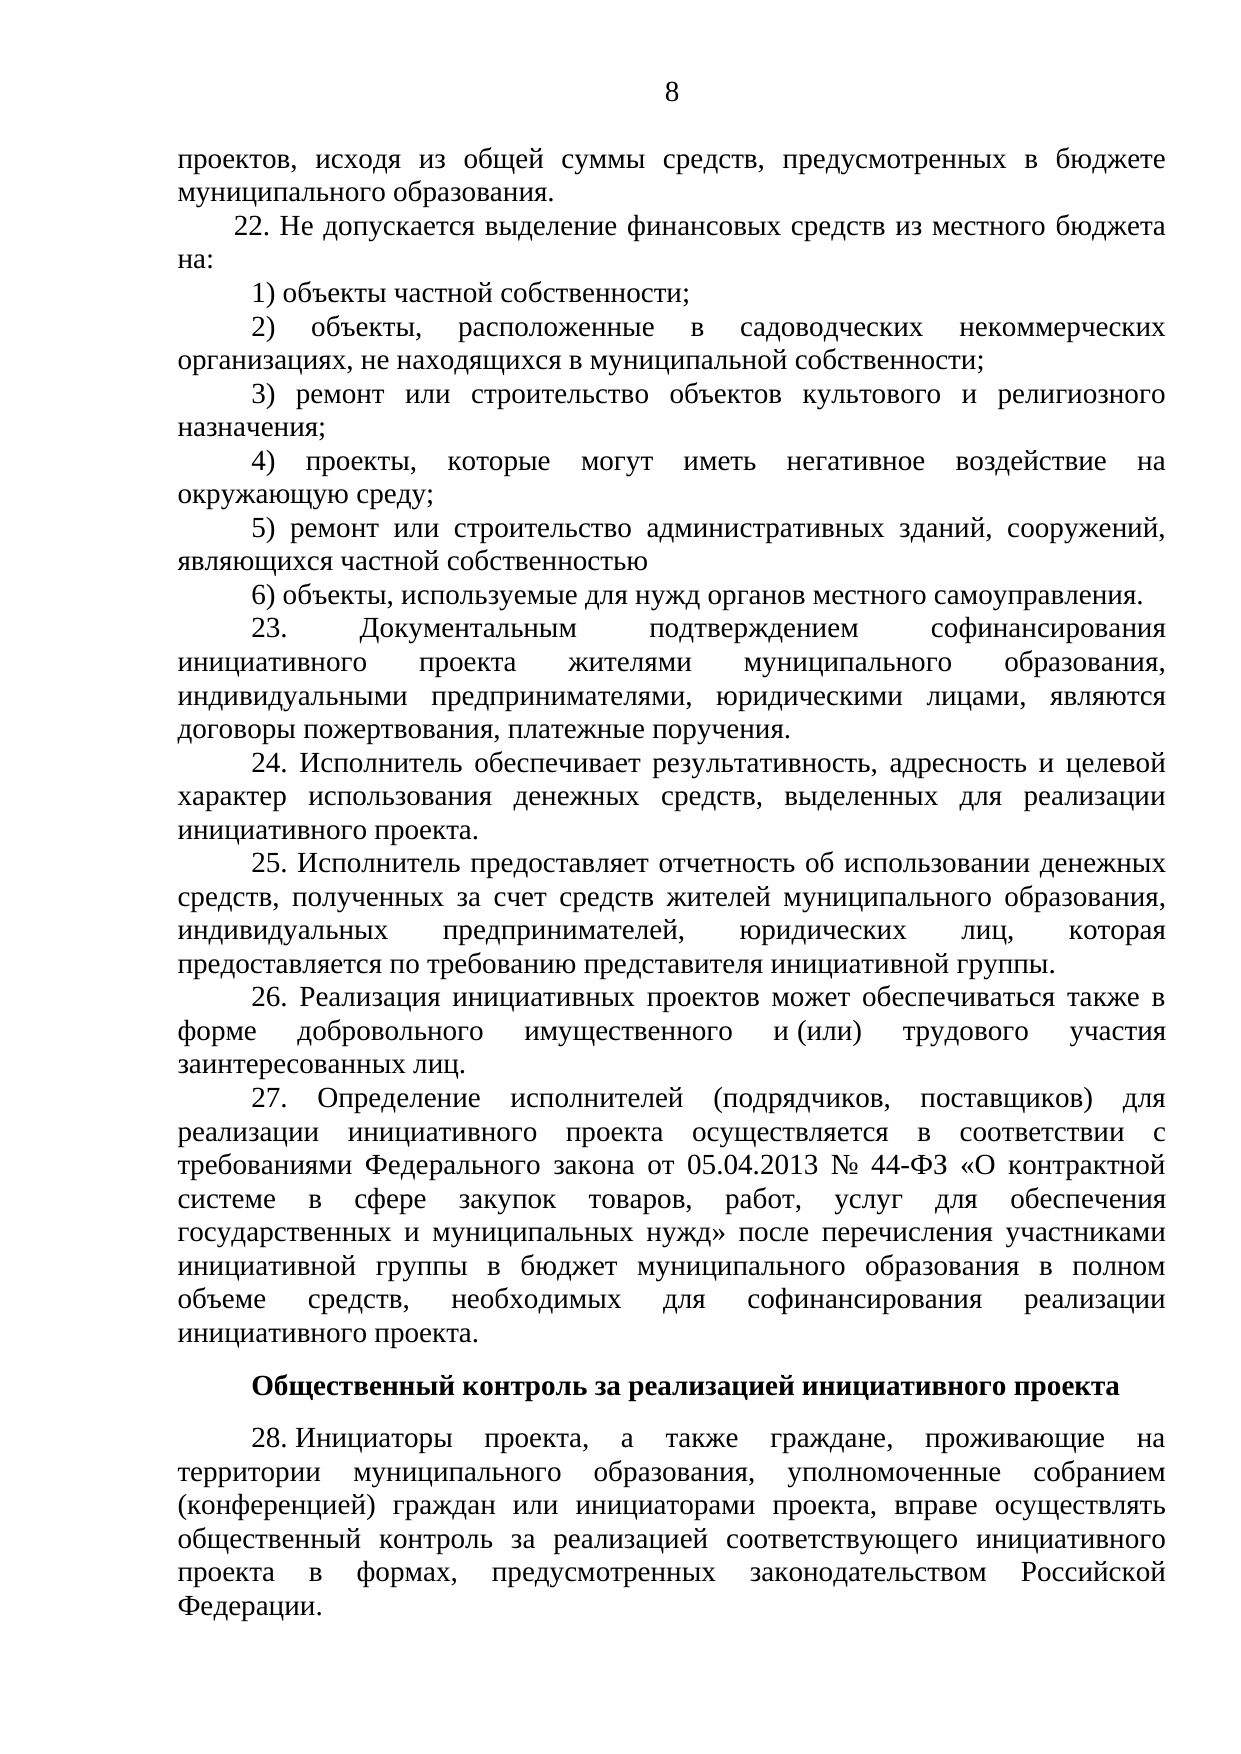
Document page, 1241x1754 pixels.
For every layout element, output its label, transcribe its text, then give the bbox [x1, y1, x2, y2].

text 2) объекты, расположенные в садоводческих некоммерческих организациях, не находящихся в муниципальной собственности; [177, 309, 1167, 376]
text Общественный контроль за реализацией инициативного проекта [177, 1368, 1167, 1401]
text 25. Исполнитель предоставляет отчетность об использовании денежных средств, полученных за счет средств жителей муниципального образования, индивидуальных предпринимателей, юридических лиц, которая предоставляется по требованию представителя инициативной группы. [177, 845, 1167, 979]
text 23. Документальным подтверждением софинансирования инициативного проекта жителями муниципального образования, индивидуальными предпринимателями, юридическими лицами, являются договоры пожертвования, платежные поручения. [177, 611, 1167, 745]
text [177, 141, 1167, 208]
text 1) объекты частной собственности; [177, 275, 1167, 309]
text 4) проекты, которые могут иметь негативное воздействие на окружающую среду; [177, 443, 1167, 510]
text 6) объекты, используемые для нужд органов местного самоуправления. [177, 577, 1167, 611]
text 28. Инициаторы проекта, а также граждане, проживающие на территории муниципального образования, уполномоченные собранием (конференцией) граждан или инициаторами проекта, вправе осуществлять общественный контроль за реализацией соответствующего инициативного проекта в формах, предусмотренных законодательством Российской Федерации. [177, 1420, 1167, 1622]
text 22. Не допускается выделение финансовых средств из местного бюджета на: [177, 208, 1167, 275]
text 3) ремонт или строительство объектов культового и религиозного назначения; [177, 376, 1167, 443]
text 26. Реализация инициативных проектов может обеспечиваться также в форме добровольного имущественного и (или) трудового участия заинтересованных лиц. [177, 979, 1167, 1080]
text 24. Исполнитель обеспечивает результативность, адресность и целевой характер использования денежных средств, выделенных для реализации инициативного проекта. [177, 745, 1167, 845]
text 5) ремонт или строительство административных зданий, сооружений, являющихся частной собственностью [177, 510, 1167, 577]
text 27. Определение исполнителей (подрядчиков, поставщиков) для реализации инициативного проекта осуществляется в соответствии с требованиями Федерального закона от 05.04.2013 № 44-ФЗ «О контрактной системе в сфере закупок товаров, работ, услуг для обеспечения государственных и муниципальных нужд» после перечисления участниками инициативной группы в бюджет муниципального образования в полном объеме средств, необходимых для софинансирования реализации инициативного проекта. [177, 1080, 1167, 1348]
